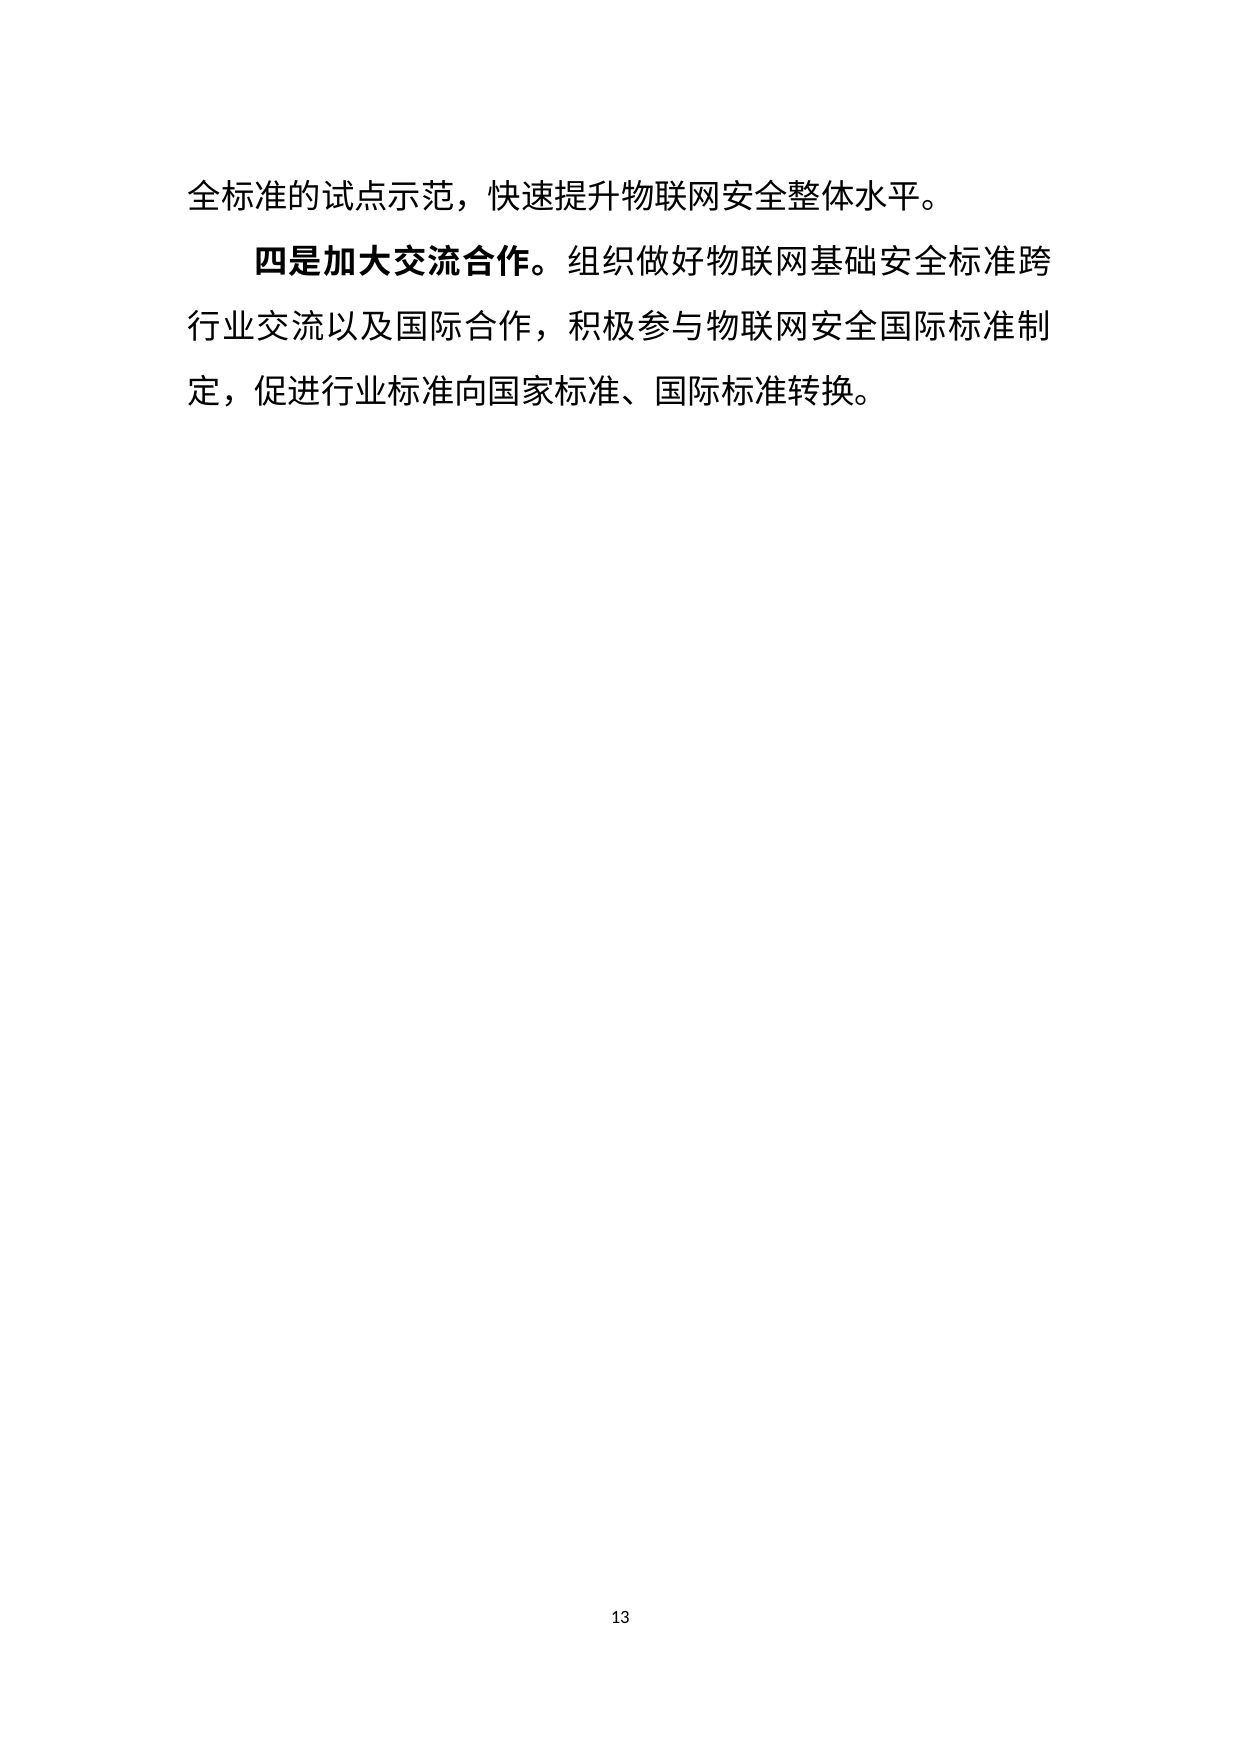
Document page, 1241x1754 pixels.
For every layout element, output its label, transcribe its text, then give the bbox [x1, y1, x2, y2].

text 四是加大交流合作。组织做好物联网基础安全标准跨行业交流以及国际合作，积极参与物联网安全国际标准制定，促进行业标准向国家标准、国际标准转换。 [187, 227, 1053, 422]
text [187, 162, 1053, 227]
